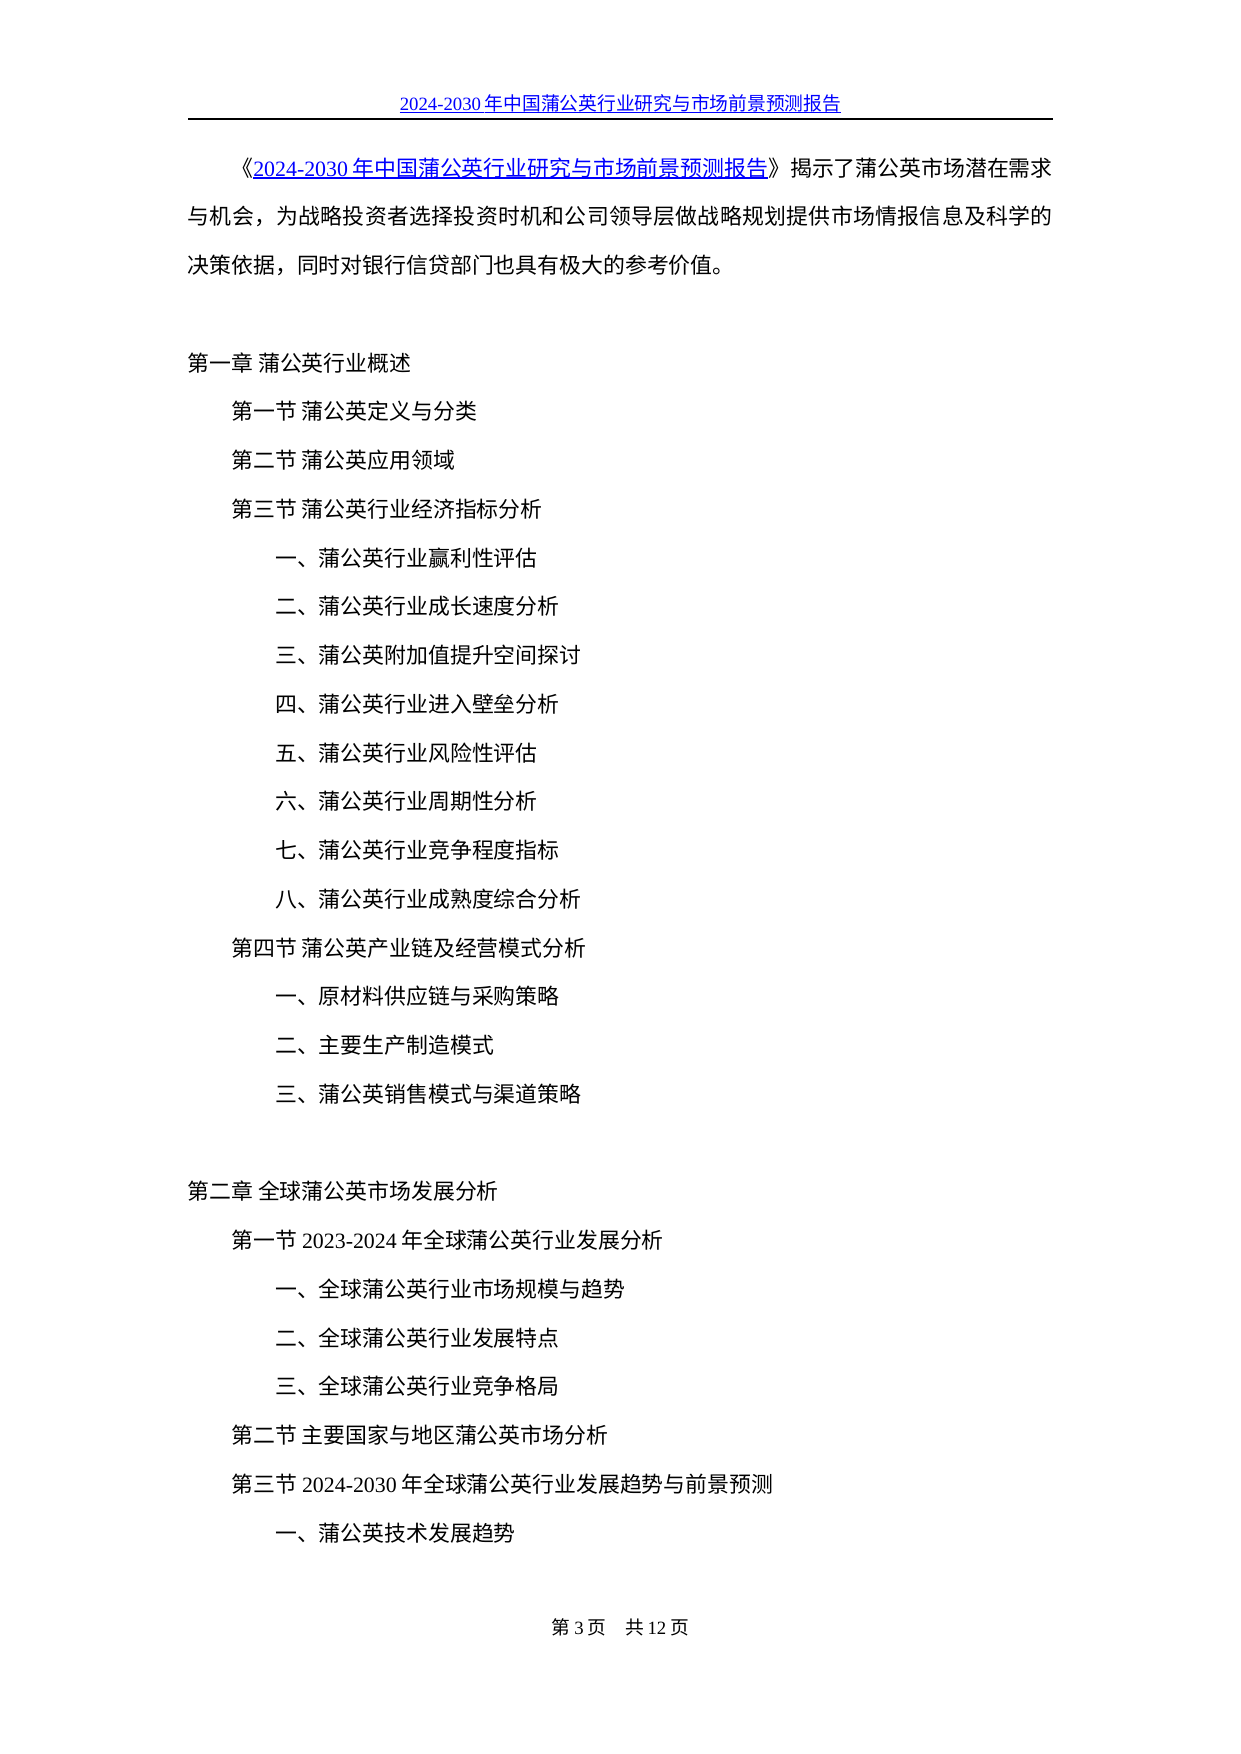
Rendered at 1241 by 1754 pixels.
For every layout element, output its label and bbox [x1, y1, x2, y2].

text [187, 150, 1053, 1548]
